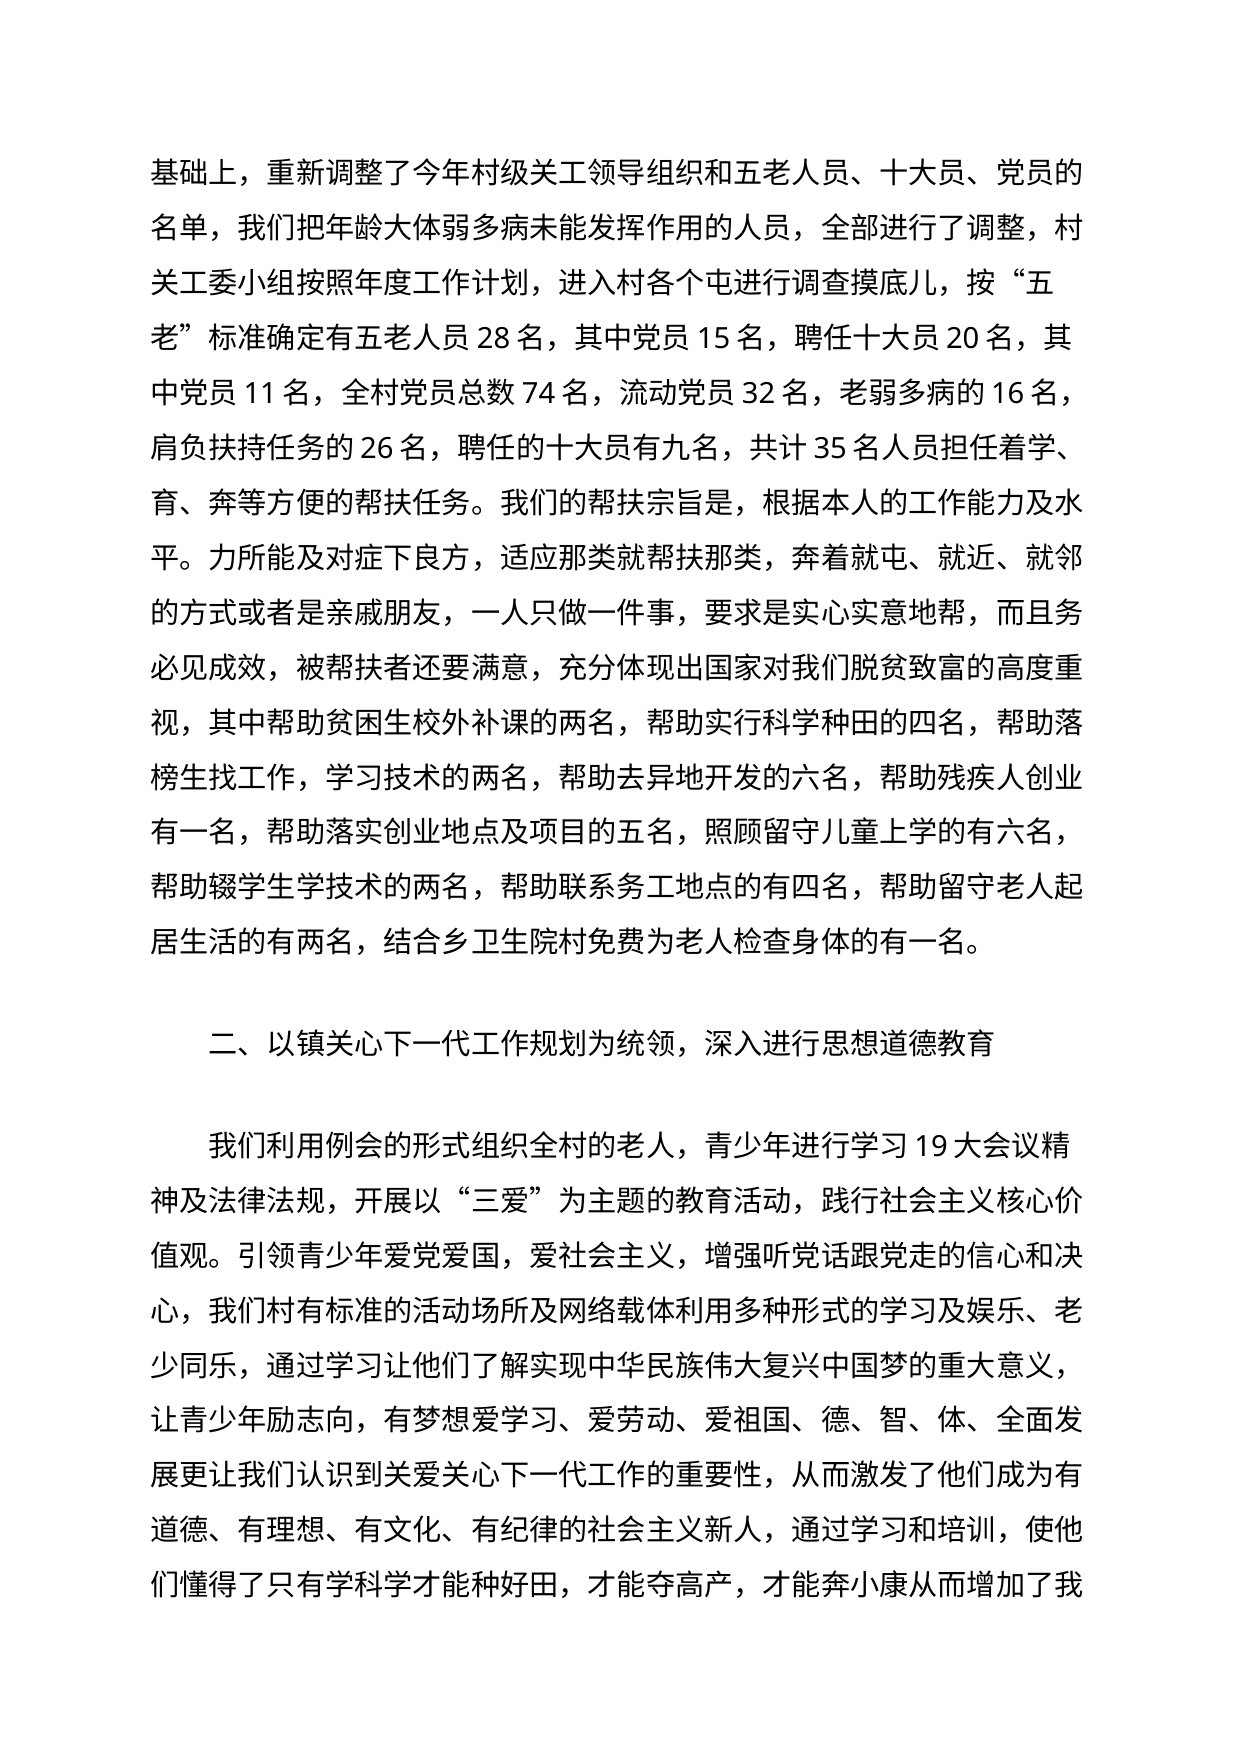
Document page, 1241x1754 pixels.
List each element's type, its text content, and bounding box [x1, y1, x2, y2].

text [150, 1122, 1090, 1604]
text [150, 150, 1090, 961]
text 二、以镇关心下一代工作规划为统领，深入进行思想道德教育 [150, 1021, 1090, 1063]
